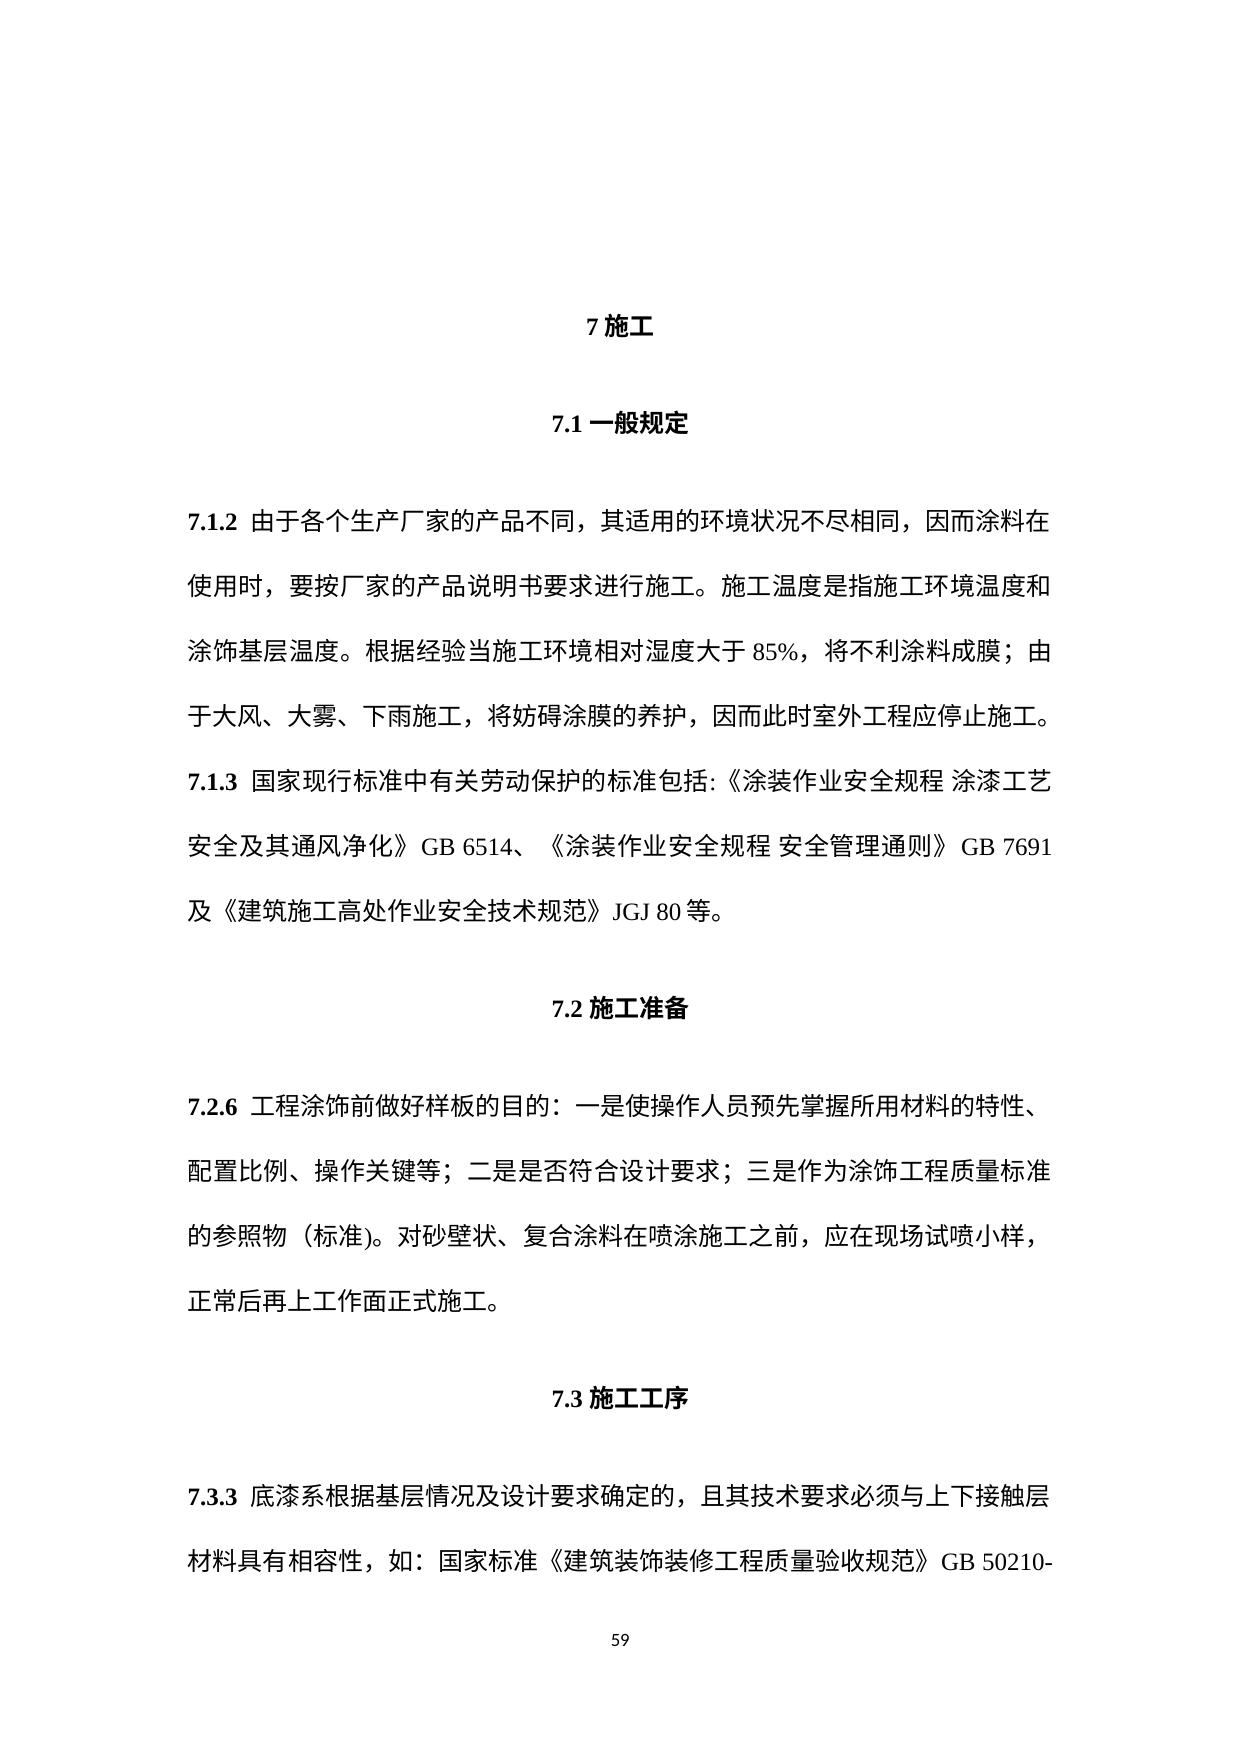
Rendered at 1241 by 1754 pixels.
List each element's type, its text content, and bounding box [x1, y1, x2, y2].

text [187, 1462, 1053, 1592]
text 7.1 一般规定 [187, 389, 1053, 454]
text 7.3 施工工序 [187, 1364, 1053, 1429]
text 7.2 施工准备 [187, 974, 1053, 1039]
text 7.1.3 国家现行标准中有关劳动保护的标准包括:《涂装作业安全规程 涂漆工艺安全及其通风净化》GB 6514、《涂装作业安全规程 安全管理通则》GB 7691及《建筑施工高处作业安全技术规范》JGJ 80等。 [187, 747, 1053, 942]
text 7 施工 [187, 292, 1053, 357]
text 7.2.6 工程涂饰前做好样板的目的：一是使操作人员预先掌握所用材料的特性、配置比例、操作关键等；二是是否符合设计要求；三是作为涂饰工程质量标准的参照物（标准)。对砂壁状、复合涂料在喷涂施工之前，应在现场试喷小样，正常后再上工作面正式施工。 [187, 1072, 1053, 1332]
text 7.1.2 由于各个生产厂家的产品不同，其适用的环境状况不尽相同，因而涂料在使用时，要按厂家的产品说明书要求进行施工。施工温度是指施工环境温度和涂饰基层温度。根据经验当施工环境相对湿度大于85%，将不利涂料成膜；由于大风、大雾、下雨施工，将妨碍涂膜的养护，因而此时室外工程应停止施工。 [187, 487, 1053, 747]
